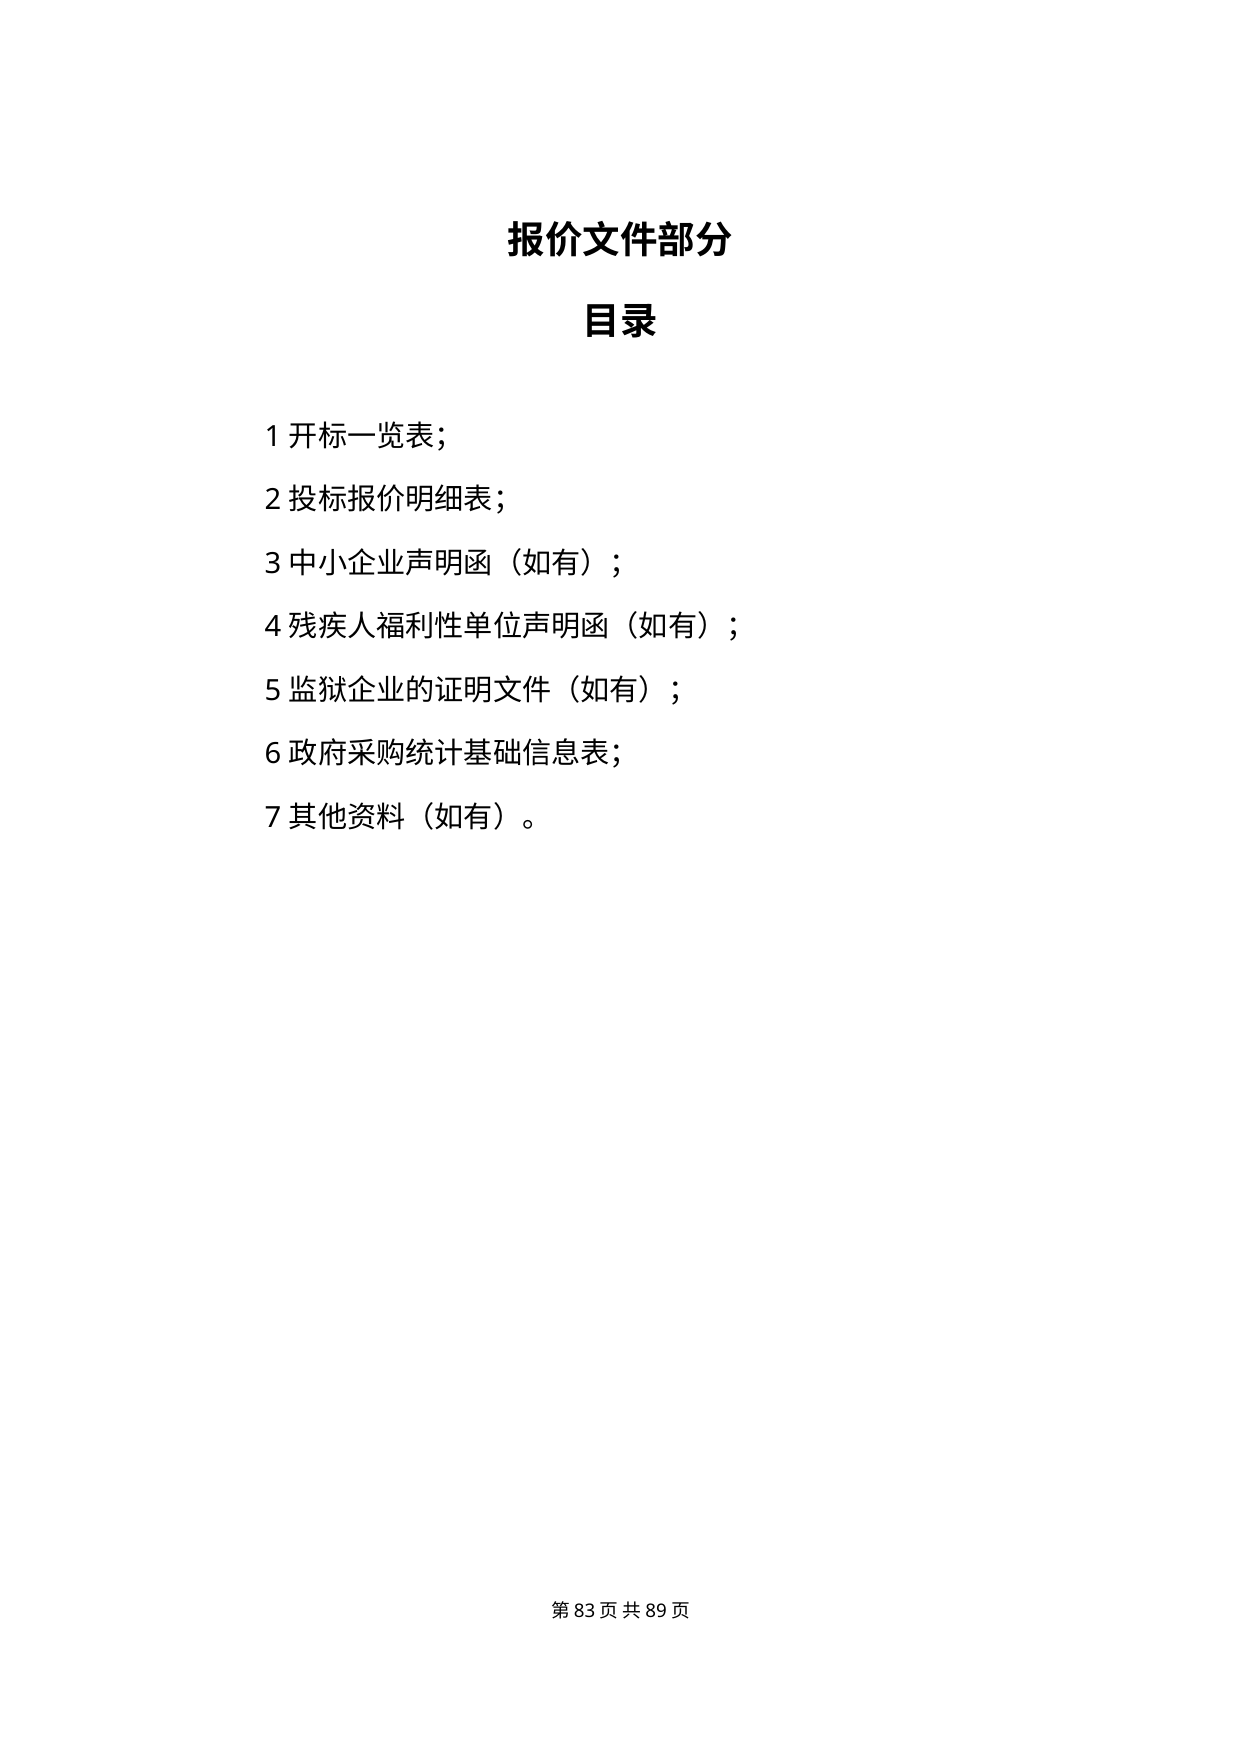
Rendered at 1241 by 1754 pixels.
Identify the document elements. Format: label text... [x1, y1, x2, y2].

text 报价文件部分 [148, 209, 1092, 264]
text 4 残疾人福利性单位声明函（如有）； [148, 603, 1092, 645]
text 5 监狱企业的证明文件（如有）； [148, 666, 1092, 709]
text 3 中小企业声明函（如有）； [148, 539, 1092, 582]
text 6 政府采购统计基础信息表； [148, 730, 1092, 772]
text 7 其他资料（如有）。 [148, 793, 1092, 836]
text 2 投标报价明细表； [148, 476, 1092, 518]
text 目录 [148, 291, 1092, 345]
text 1 开标一览表； [148, 412, 1092, 454]
